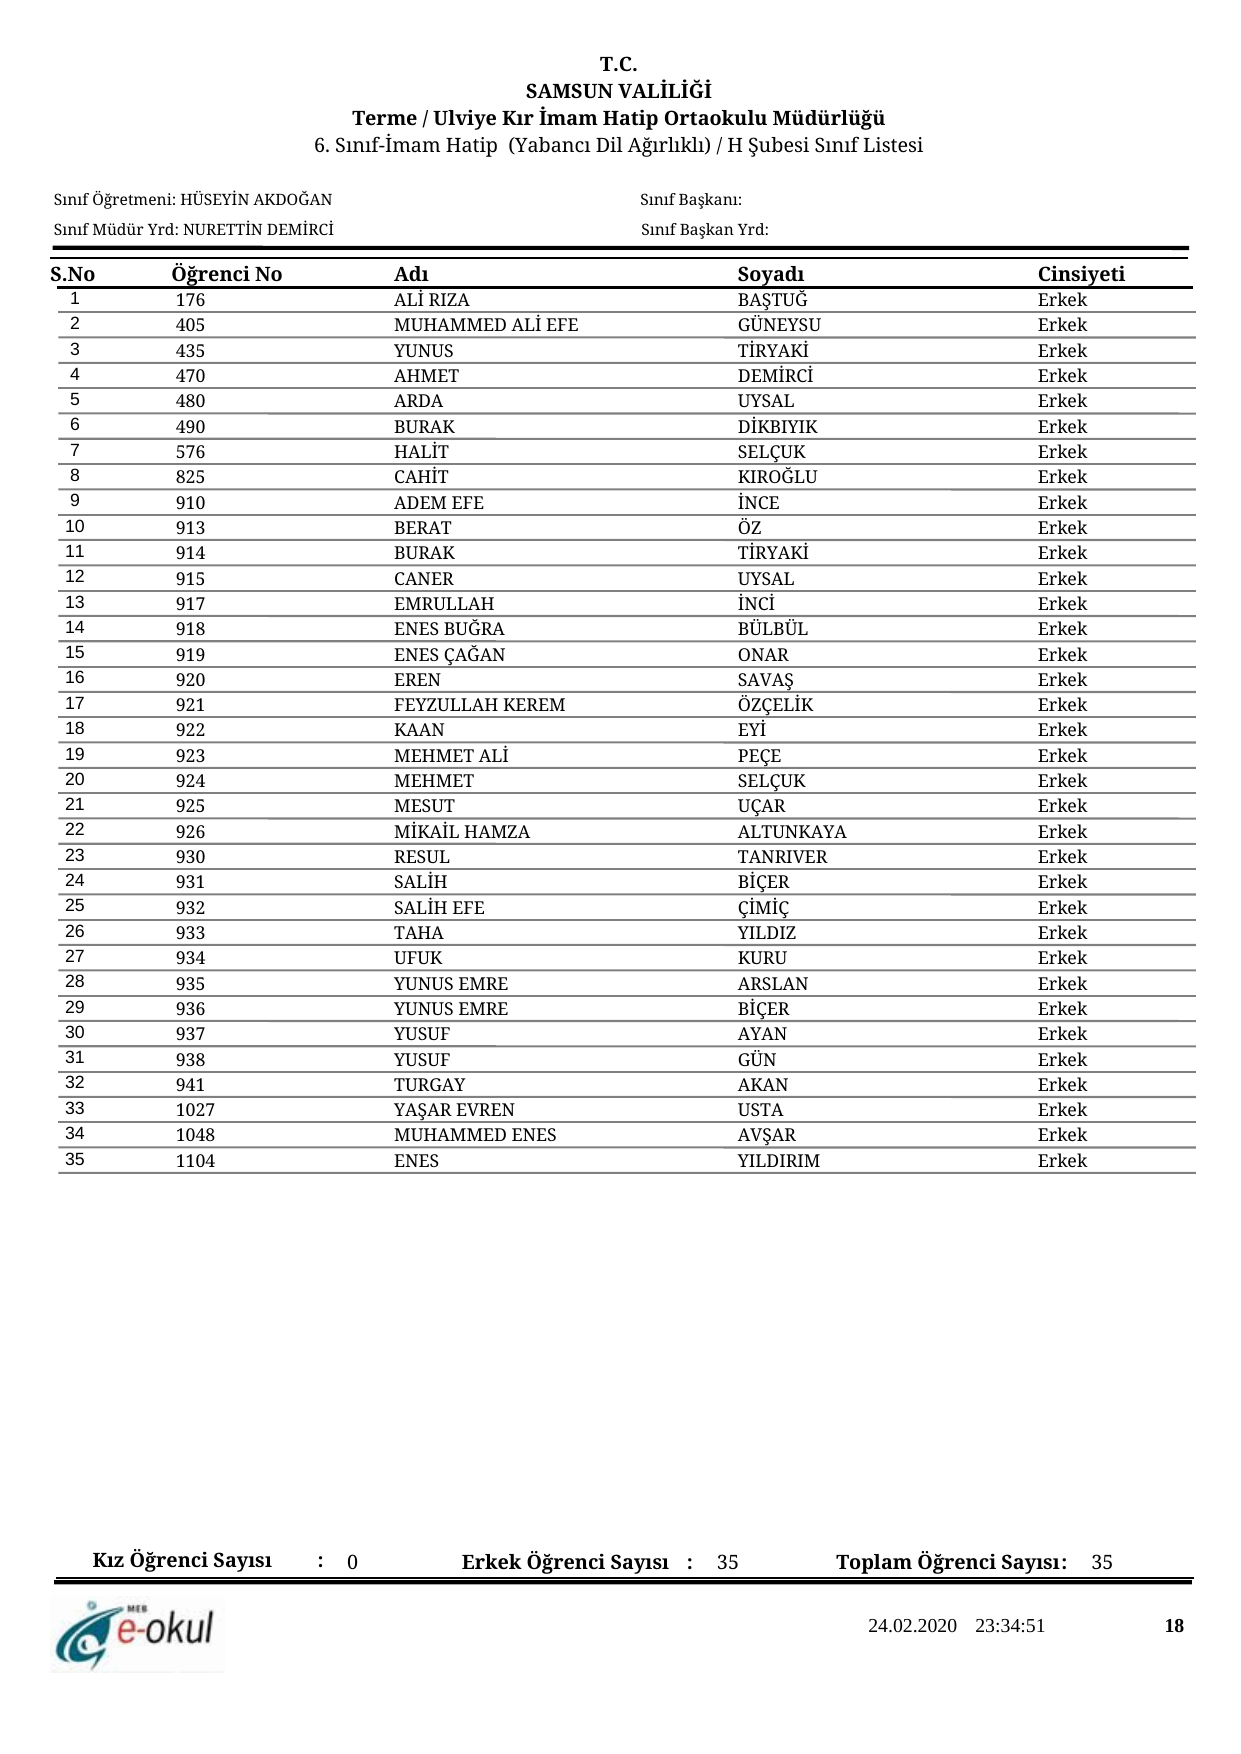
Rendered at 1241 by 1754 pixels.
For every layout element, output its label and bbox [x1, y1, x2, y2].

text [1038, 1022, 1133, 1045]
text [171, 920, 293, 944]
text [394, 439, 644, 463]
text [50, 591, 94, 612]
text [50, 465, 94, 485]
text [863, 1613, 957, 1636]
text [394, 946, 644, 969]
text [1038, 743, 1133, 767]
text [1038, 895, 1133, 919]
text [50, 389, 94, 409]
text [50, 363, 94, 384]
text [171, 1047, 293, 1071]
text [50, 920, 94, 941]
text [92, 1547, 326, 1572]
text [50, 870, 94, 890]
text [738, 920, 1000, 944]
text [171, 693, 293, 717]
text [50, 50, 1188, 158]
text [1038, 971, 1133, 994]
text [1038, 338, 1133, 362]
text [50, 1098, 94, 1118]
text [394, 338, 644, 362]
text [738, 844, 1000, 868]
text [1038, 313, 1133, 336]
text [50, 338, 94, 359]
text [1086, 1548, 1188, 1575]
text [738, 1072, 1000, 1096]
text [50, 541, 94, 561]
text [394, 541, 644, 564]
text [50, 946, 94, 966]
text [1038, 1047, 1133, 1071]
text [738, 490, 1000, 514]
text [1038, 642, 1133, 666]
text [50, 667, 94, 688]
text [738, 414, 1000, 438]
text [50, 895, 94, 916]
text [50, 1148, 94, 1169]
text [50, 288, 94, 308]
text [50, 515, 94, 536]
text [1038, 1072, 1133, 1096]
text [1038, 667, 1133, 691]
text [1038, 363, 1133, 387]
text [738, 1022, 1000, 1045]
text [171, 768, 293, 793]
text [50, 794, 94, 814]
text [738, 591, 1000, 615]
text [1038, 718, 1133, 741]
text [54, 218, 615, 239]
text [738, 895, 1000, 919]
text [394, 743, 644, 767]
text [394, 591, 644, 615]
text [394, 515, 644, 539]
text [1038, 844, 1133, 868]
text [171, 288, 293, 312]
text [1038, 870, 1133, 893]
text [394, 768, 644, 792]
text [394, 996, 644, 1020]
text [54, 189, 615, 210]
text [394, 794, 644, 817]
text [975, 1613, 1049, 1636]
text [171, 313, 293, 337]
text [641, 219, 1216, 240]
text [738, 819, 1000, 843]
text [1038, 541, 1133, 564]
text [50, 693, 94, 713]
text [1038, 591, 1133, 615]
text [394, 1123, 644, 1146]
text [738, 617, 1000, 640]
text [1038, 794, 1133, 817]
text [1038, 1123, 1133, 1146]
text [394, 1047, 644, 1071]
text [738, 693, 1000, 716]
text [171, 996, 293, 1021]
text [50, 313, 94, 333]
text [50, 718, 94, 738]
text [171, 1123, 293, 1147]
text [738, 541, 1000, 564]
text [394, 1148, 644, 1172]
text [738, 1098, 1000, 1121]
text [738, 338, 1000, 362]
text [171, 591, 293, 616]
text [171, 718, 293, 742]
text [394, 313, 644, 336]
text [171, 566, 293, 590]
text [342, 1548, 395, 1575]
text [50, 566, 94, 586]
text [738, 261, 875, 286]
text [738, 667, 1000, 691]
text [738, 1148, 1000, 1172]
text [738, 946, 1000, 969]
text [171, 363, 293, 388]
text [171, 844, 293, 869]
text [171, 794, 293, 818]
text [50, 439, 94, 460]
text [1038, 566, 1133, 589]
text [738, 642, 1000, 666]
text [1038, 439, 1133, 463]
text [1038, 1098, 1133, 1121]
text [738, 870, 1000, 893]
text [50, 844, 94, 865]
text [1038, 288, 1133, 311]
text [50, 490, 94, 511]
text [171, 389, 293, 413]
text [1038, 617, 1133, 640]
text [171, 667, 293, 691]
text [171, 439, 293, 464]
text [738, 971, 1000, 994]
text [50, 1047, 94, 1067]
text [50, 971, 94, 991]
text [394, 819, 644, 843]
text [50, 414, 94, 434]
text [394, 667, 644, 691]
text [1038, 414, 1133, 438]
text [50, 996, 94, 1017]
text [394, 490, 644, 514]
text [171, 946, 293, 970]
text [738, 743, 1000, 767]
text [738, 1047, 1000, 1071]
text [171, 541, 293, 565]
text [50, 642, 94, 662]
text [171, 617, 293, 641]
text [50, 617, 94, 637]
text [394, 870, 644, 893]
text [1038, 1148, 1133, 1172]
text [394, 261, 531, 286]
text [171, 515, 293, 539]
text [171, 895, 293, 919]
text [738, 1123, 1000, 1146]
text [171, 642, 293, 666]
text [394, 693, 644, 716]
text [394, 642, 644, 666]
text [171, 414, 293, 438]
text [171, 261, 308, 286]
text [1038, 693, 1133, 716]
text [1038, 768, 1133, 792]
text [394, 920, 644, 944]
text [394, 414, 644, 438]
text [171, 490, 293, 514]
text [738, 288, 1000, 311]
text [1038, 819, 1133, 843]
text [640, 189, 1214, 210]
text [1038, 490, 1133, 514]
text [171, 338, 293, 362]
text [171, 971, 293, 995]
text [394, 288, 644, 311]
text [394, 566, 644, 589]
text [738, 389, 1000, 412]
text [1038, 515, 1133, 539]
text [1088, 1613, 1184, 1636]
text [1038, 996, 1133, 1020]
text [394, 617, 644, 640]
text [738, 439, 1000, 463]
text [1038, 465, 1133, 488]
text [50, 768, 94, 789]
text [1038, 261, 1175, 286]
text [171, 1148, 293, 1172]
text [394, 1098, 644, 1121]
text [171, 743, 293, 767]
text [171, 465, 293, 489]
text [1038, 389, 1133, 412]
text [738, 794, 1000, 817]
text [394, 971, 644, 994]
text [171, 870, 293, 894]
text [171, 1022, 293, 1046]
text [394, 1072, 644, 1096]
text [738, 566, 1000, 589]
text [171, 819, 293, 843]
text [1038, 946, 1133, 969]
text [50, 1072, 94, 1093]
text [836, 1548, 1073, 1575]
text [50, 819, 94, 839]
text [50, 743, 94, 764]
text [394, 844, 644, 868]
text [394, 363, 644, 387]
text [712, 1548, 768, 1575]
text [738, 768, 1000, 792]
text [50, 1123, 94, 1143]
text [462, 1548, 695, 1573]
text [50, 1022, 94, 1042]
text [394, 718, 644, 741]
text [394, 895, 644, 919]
picture [50, 1596, 225, 1673]
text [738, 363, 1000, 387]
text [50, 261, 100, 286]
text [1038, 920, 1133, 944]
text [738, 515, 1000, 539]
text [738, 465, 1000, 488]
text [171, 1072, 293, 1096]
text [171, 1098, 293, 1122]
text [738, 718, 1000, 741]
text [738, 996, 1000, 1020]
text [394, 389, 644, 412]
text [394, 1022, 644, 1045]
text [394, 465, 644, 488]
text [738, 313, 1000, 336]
